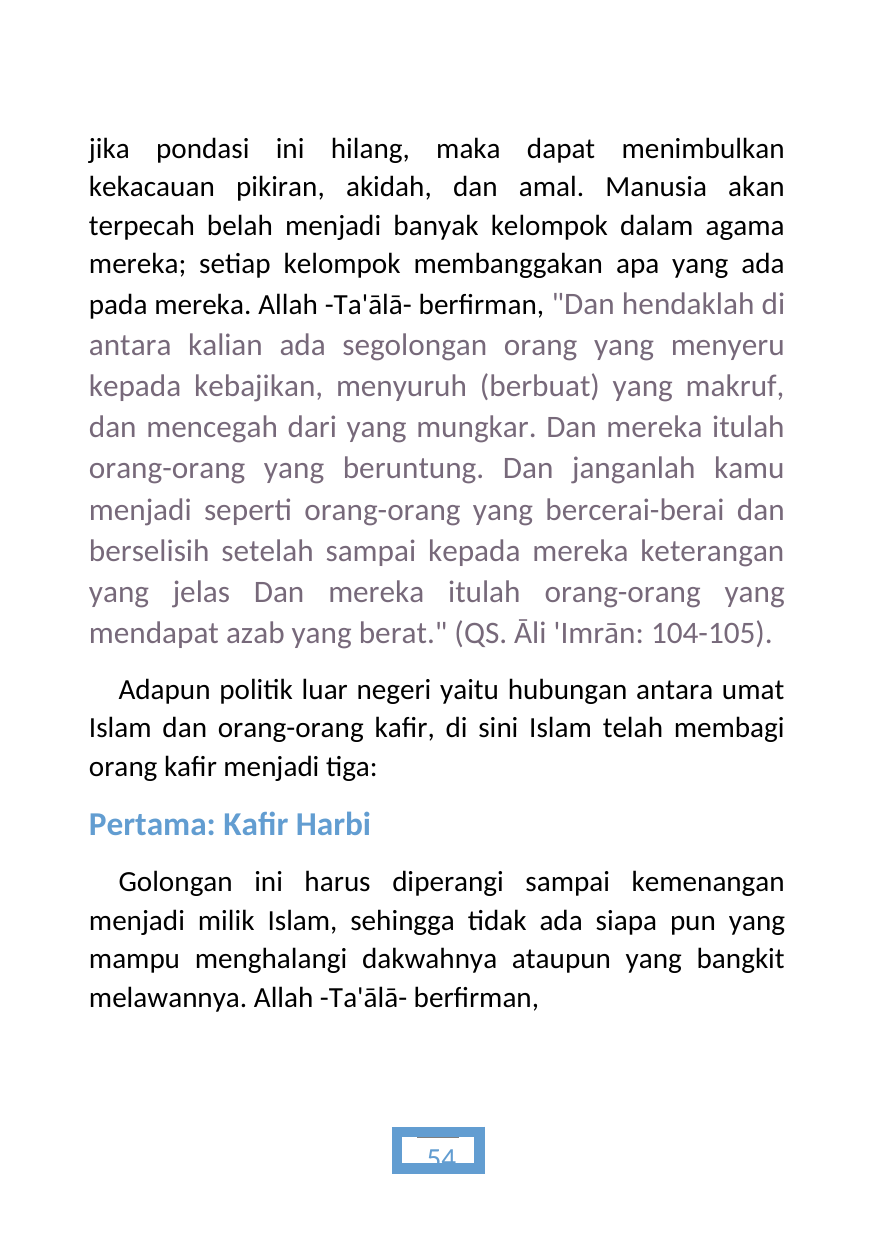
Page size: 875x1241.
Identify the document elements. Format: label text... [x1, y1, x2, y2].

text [89, 130, 785, 651]
text Adapun politik luar negeri yaitu hubungan antara umat Islam dan orang-orang kafir, di sini Islam telah membagi orang kafir menjadi tiga: [89, 671, 785, 783]
subtitle Pertama: Kafir Harbi [89, 803, 785, 843]
text Golongan ini harus diperangi sampai kemenangan menjadi milik Islam, sehingga tidak ada siapa pun yang mampu menghalangi dakwahnya ataupun yang bangkit melawannya. Allah -Ta'ālā- berfirman, [89, 863, 785, 1014]
